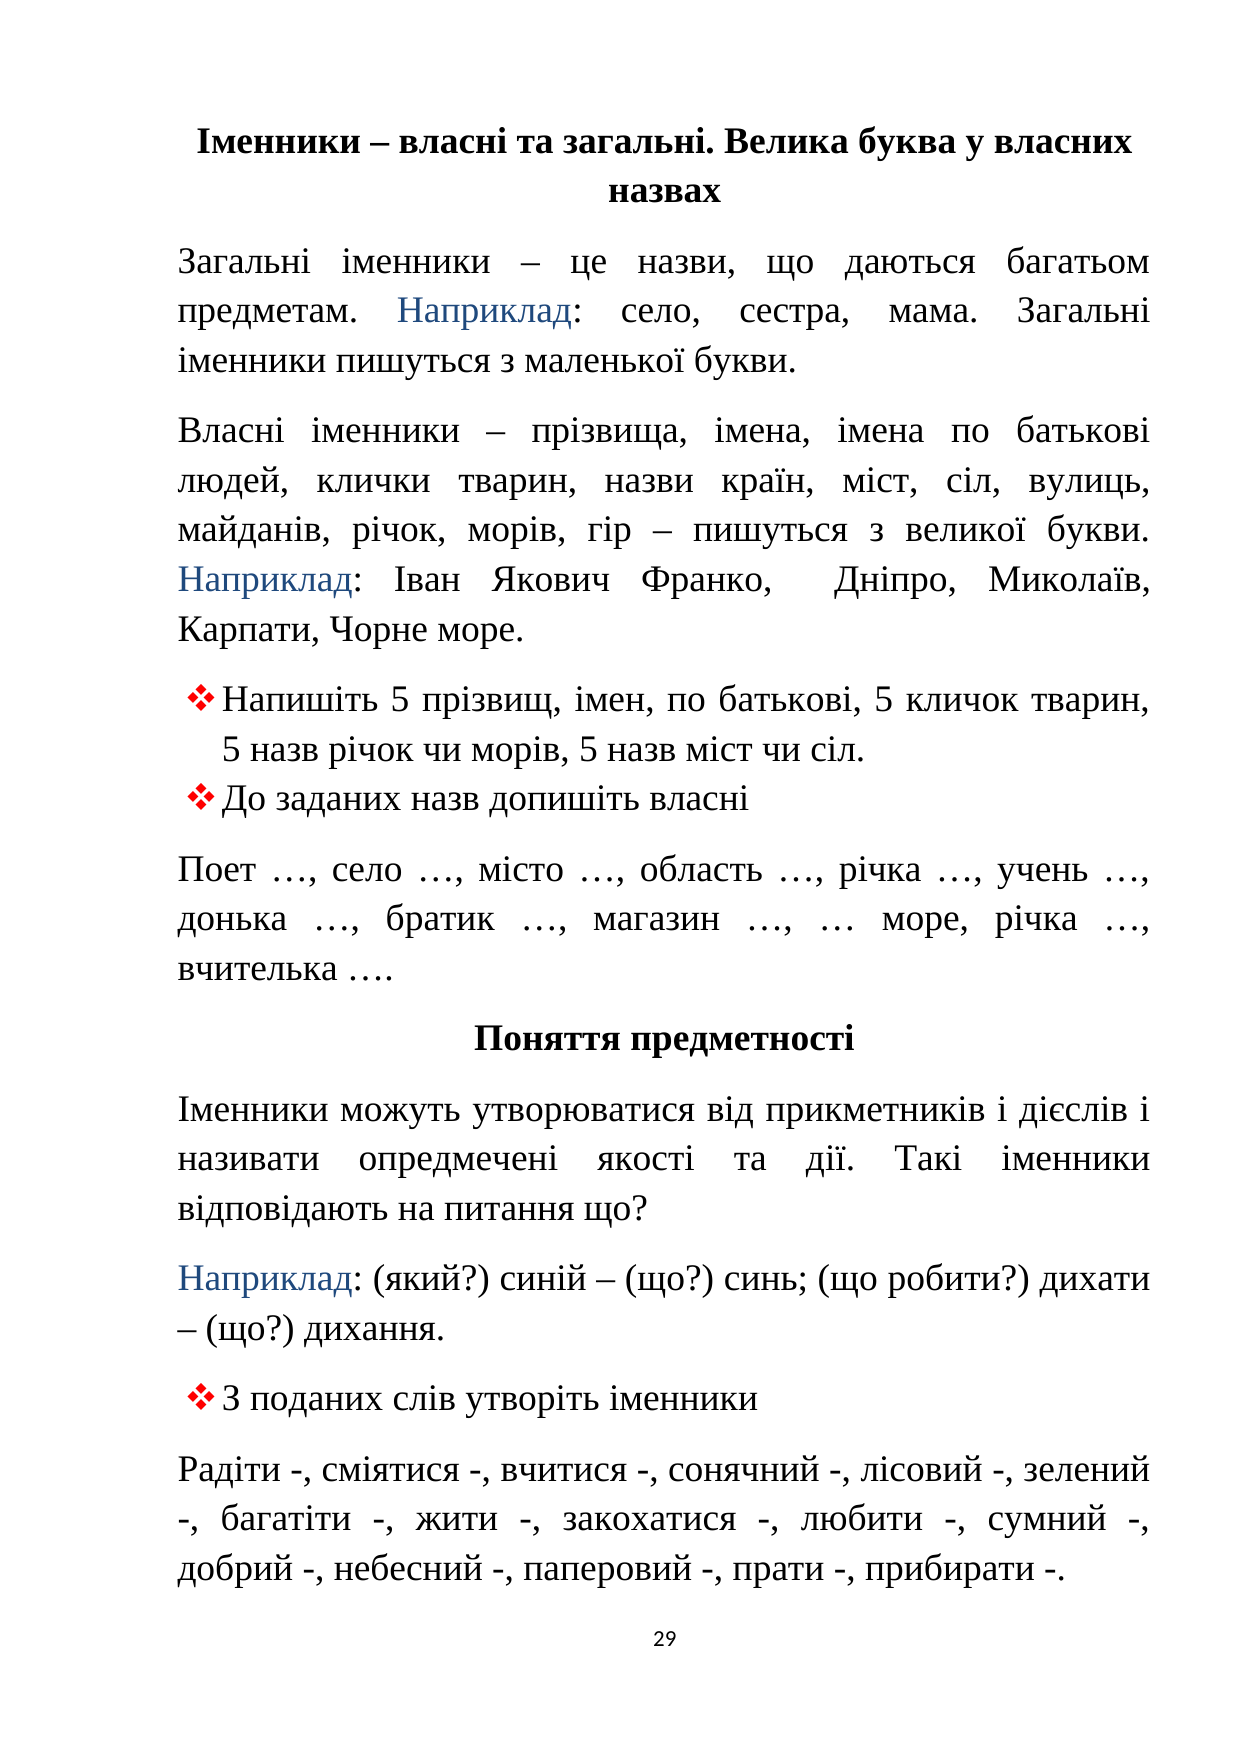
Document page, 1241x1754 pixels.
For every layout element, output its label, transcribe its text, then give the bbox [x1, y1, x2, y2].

text Загальні іменники – це назви, що даються багатьом предметам. Наприклад: село, сестра, мама. Загальні іменники пишуться з маленької букви. [177, 238, 1152, 380]
list До заданих назв допишіть власні [184, 776, 1152, 819]
text Наприклад: (який?) синій – (що?) синь; (що робити?) дихати – (що?) дихання. [177, 1256, 1152, 1348]
text Поняття предметності [177, 1016, 1152, 1059]
text Радіти -, сміятися -, вчитися -, сонячний -, лісовий -, зелений -, багатіти -, жити -, закохатися -, любити -, сумний -, добрий -, небесний -, паперовий -, прати -, прибирати -. [177, 1446, 1152, 1588]
list Напишіть 5 прізвищ, імен, по батькові, 5 кличок тварин, 5 назв річок чи морів, 5 назв міст чи сіл. [184, 676, 1152, 769]
text Іменники – власні та загальні. Велика буква у власних назвах [177, 118, 1152, 211]
text Поет …, село …, місто …, область …, річка …, учень …, донька …, братик …, магазин …, … море, річка …, вчителька …. [177, 846, 1152, 988]
list З поданих слів утворіть іменники [184, 1376, 1152, 1419]
text Іменники можуть утворюватися від прикметників і дієслів і називати опредмечені якості та дії. Такі іменники відповідають на питання що? [177, 1086, 1152, 1228]
text Власні іменники – прізвища, імена, імена по батькові людей, клички тварин, назви країн, міст, сіл, вулиць, майданів, річок, морів, гір – пишуться з великої букви. Наприклад: Іван Якович Франко, Дніпро, Миколаїв, Карпати, Чорне море. [177, 408, 1152, 649]
